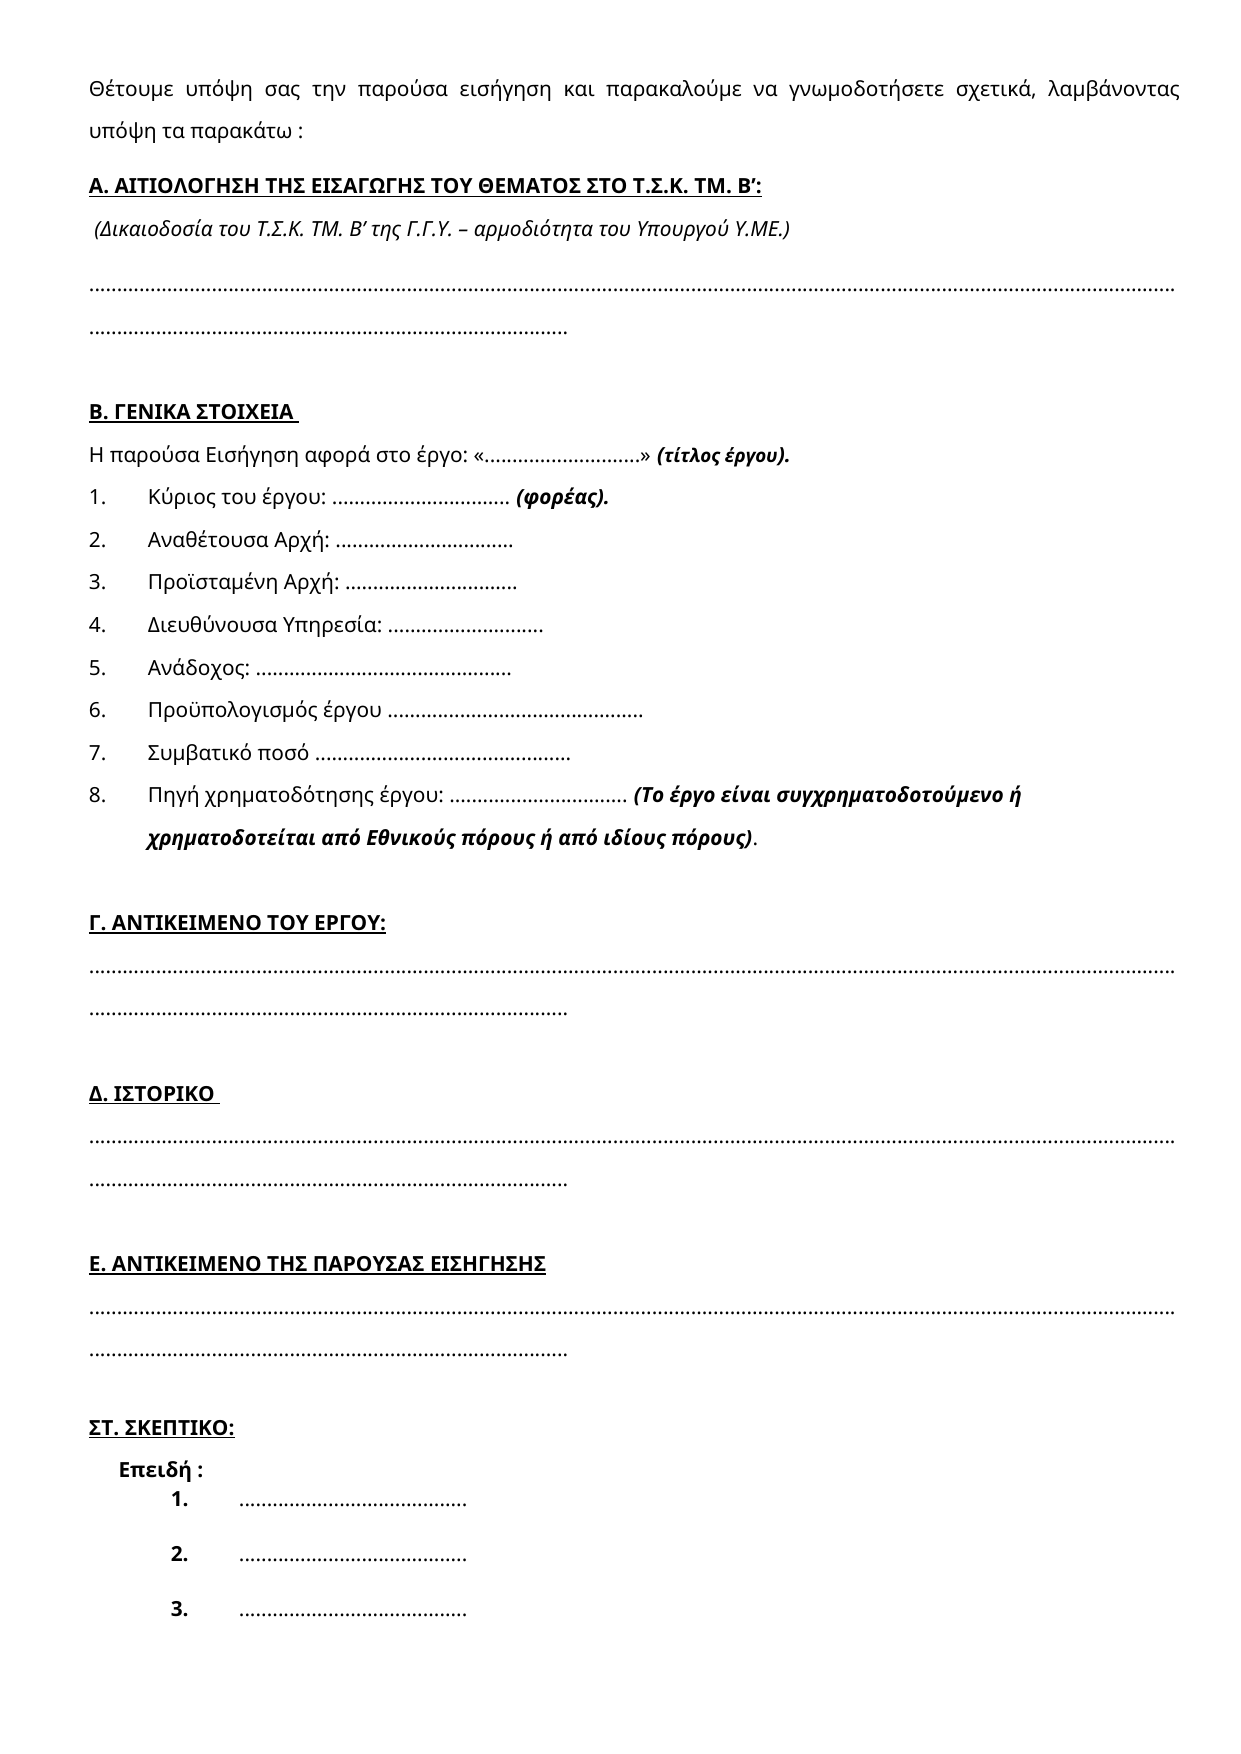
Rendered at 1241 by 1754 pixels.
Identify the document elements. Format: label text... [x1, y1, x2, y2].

text ......................................................................................................................................................................................................................................................................................... [89, 951, 1181, 1022]
text Δ. ΙΣΤΟΡΙΚΟ [89, 1079, 1181, 1107]
list Συμβατικό ποσό .............................................. [89, 738, 1181, 766]
text (Δικαιοδοσία του Τ.Σ.Κ. ΤΜ. Β’ της Γ.Γ.Υ. – αρμοδιότητα του Υπουργού Υ.ΜΕ.) [89, 214, 1181, 243]
list Προϊσταμένη Αρχή: ............................... [89, 567, 1181, 596]
text ......................................................................................................................................................................................................................................................................................... [89, 1121, 1181, 1192]
text Ε. ΑΝΤΙΚΕΙΜΕΝΟ ΤΗΣ ΠΑΡΟΥΣΑΣ ΕΙΣΗΓΗΣΗΣ [89, 1249, 1181, 1278]
list Αναθέτουσα Αρχή: ................................ [89, 525, 1181, 553]
list ......................................... [164, 1539, 1181, 1567]
text Επειδή : [118, 1456, 1181, 1484]
list Κύριος του έργου: ................................ (φορέας). [89, 482, 1181, 511]
text ΣΤ. ΣΚΕΠΤΙΚΟ: [89, 1413, 1181, 1441]
text Θέτουμε υπόψη σας την παρούσα εισήγηση και παρακαλούμε να γνωμοδοτήσετε σχετικά, λαμβάνοντας υπόψη τα παρακάτω : [89, 74, 1181, 145]
list Πηγή χρηματοδότησης έργου: ................................ (Το έργο είναι συγχρηματοδοτούμενο ή χρηματοδοτείται από Εθνικούς πόρους ή από ιδίους πόρους). [89, 781, 1181, 852]
text Η παρούσα Εισήγηση αφορά στο έργο: «............................» (τίτλος έργου). [89, 440, 1181, 468]
text Β. ΓΕΝΙΚΑ ΣΤΟΙΧΕΙΑ [89, 397, 1181, 426]
text Γ. ΑΝΤΙΚΕΙΜΕΝΟ ΤΟΥ ΕΡΓΟΥ: [89, 908, 1181, 937]
text ......................................................................................................................................................................................................................................................................................... [89, 269, 1181, 340]
list Ανάδοχος: .............................................. [89, 653, 1181, 681]
list ......................................... [164, 1484, 1181, 1512]
list ......................................... [164, 1594, 1181, 1623]
list Διευθύνουσα Υπηρεσία: ............................ [89, 610, 1181, 638]
text Α. ΑΙΤΙΟΛΟΓΗΣΗ ΤΗΣ ΕΙΣΑΓΩΓΗΣ ΤΟΥ ΘΕΜΑΤΟΣ ΣΤΟ Τ.Σ.Κ. ΤΜ. Β’: [89, 172, 1181, 200]
text ......................................................................................................................................................................................................................................................................................... [89, 1292, 1181, 1363]
list Προϋπολογισμός έργου .............................................. [89, 695, 1181, 724]
